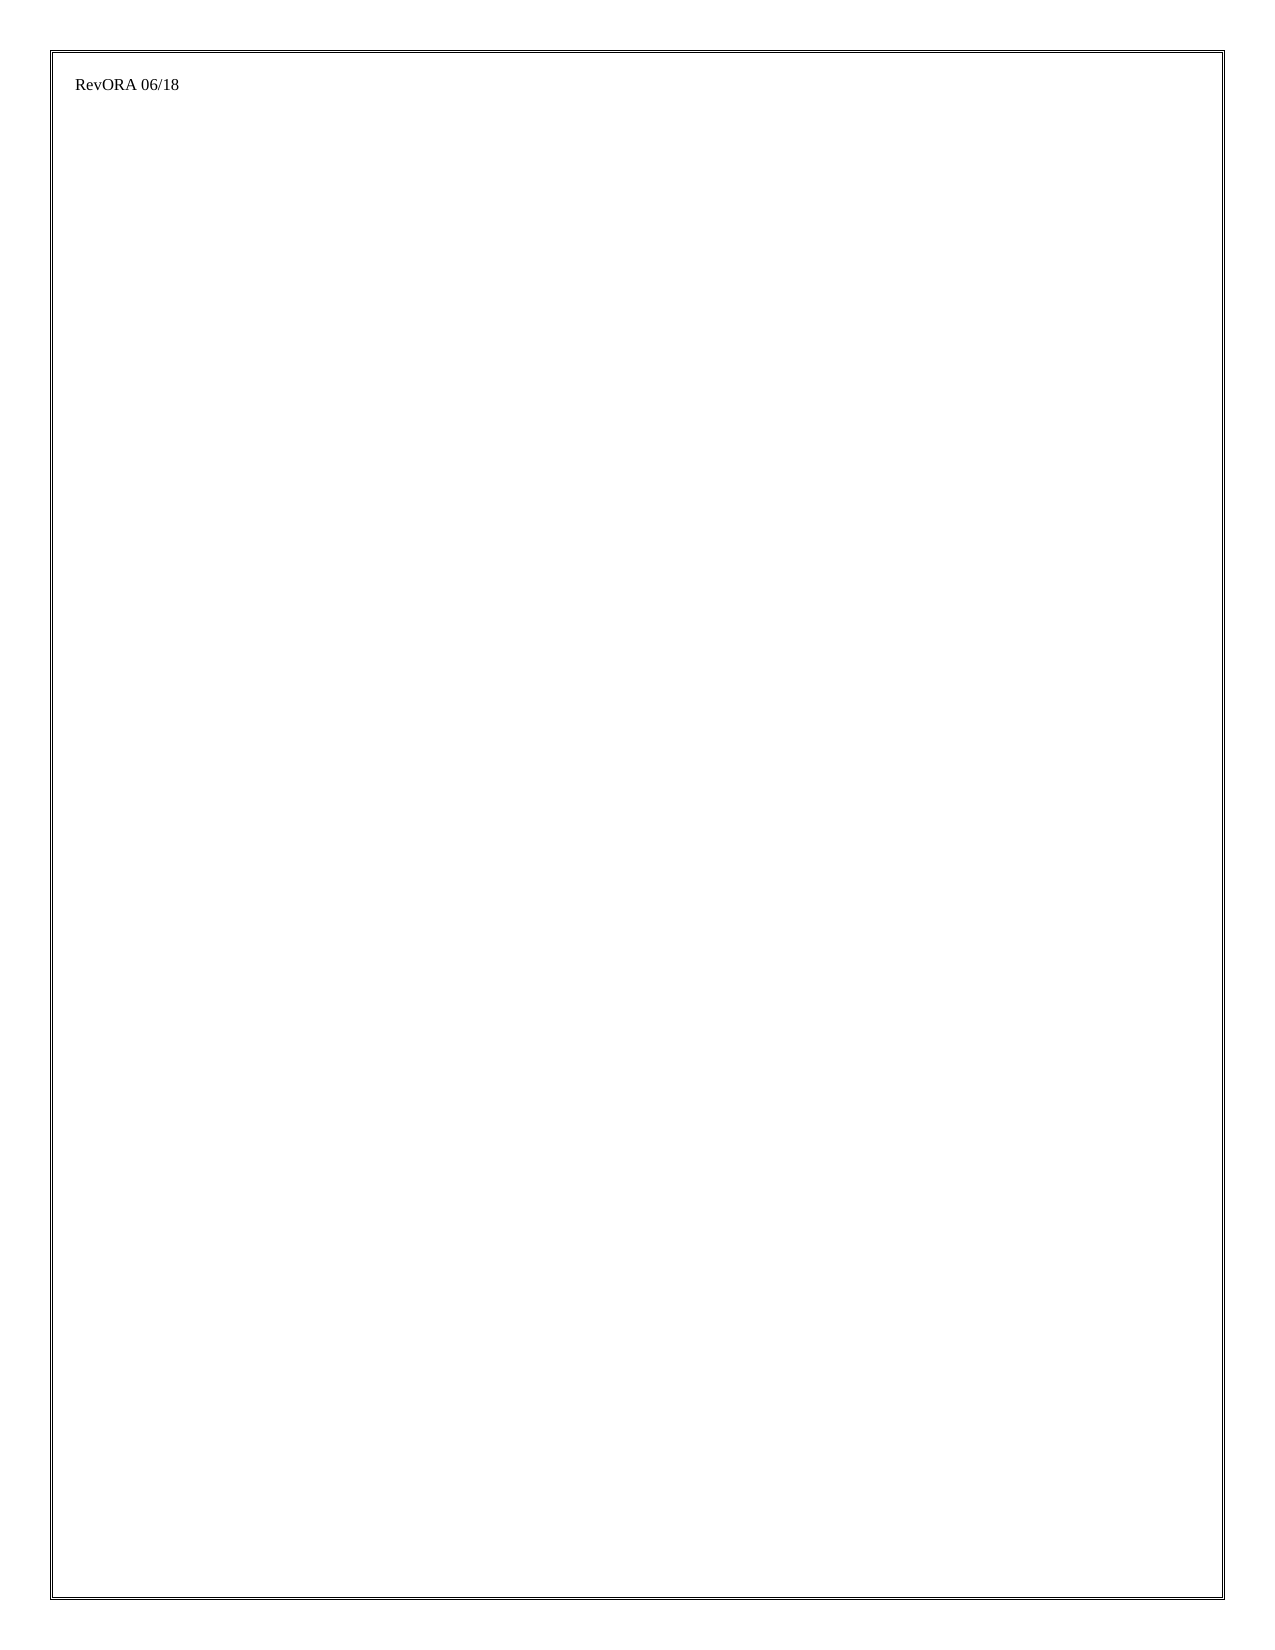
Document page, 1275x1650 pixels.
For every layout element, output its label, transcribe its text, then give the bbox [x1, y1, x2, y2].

text RevORA 06/18 Lay Abstract: [75, 75, 1200, 94]
